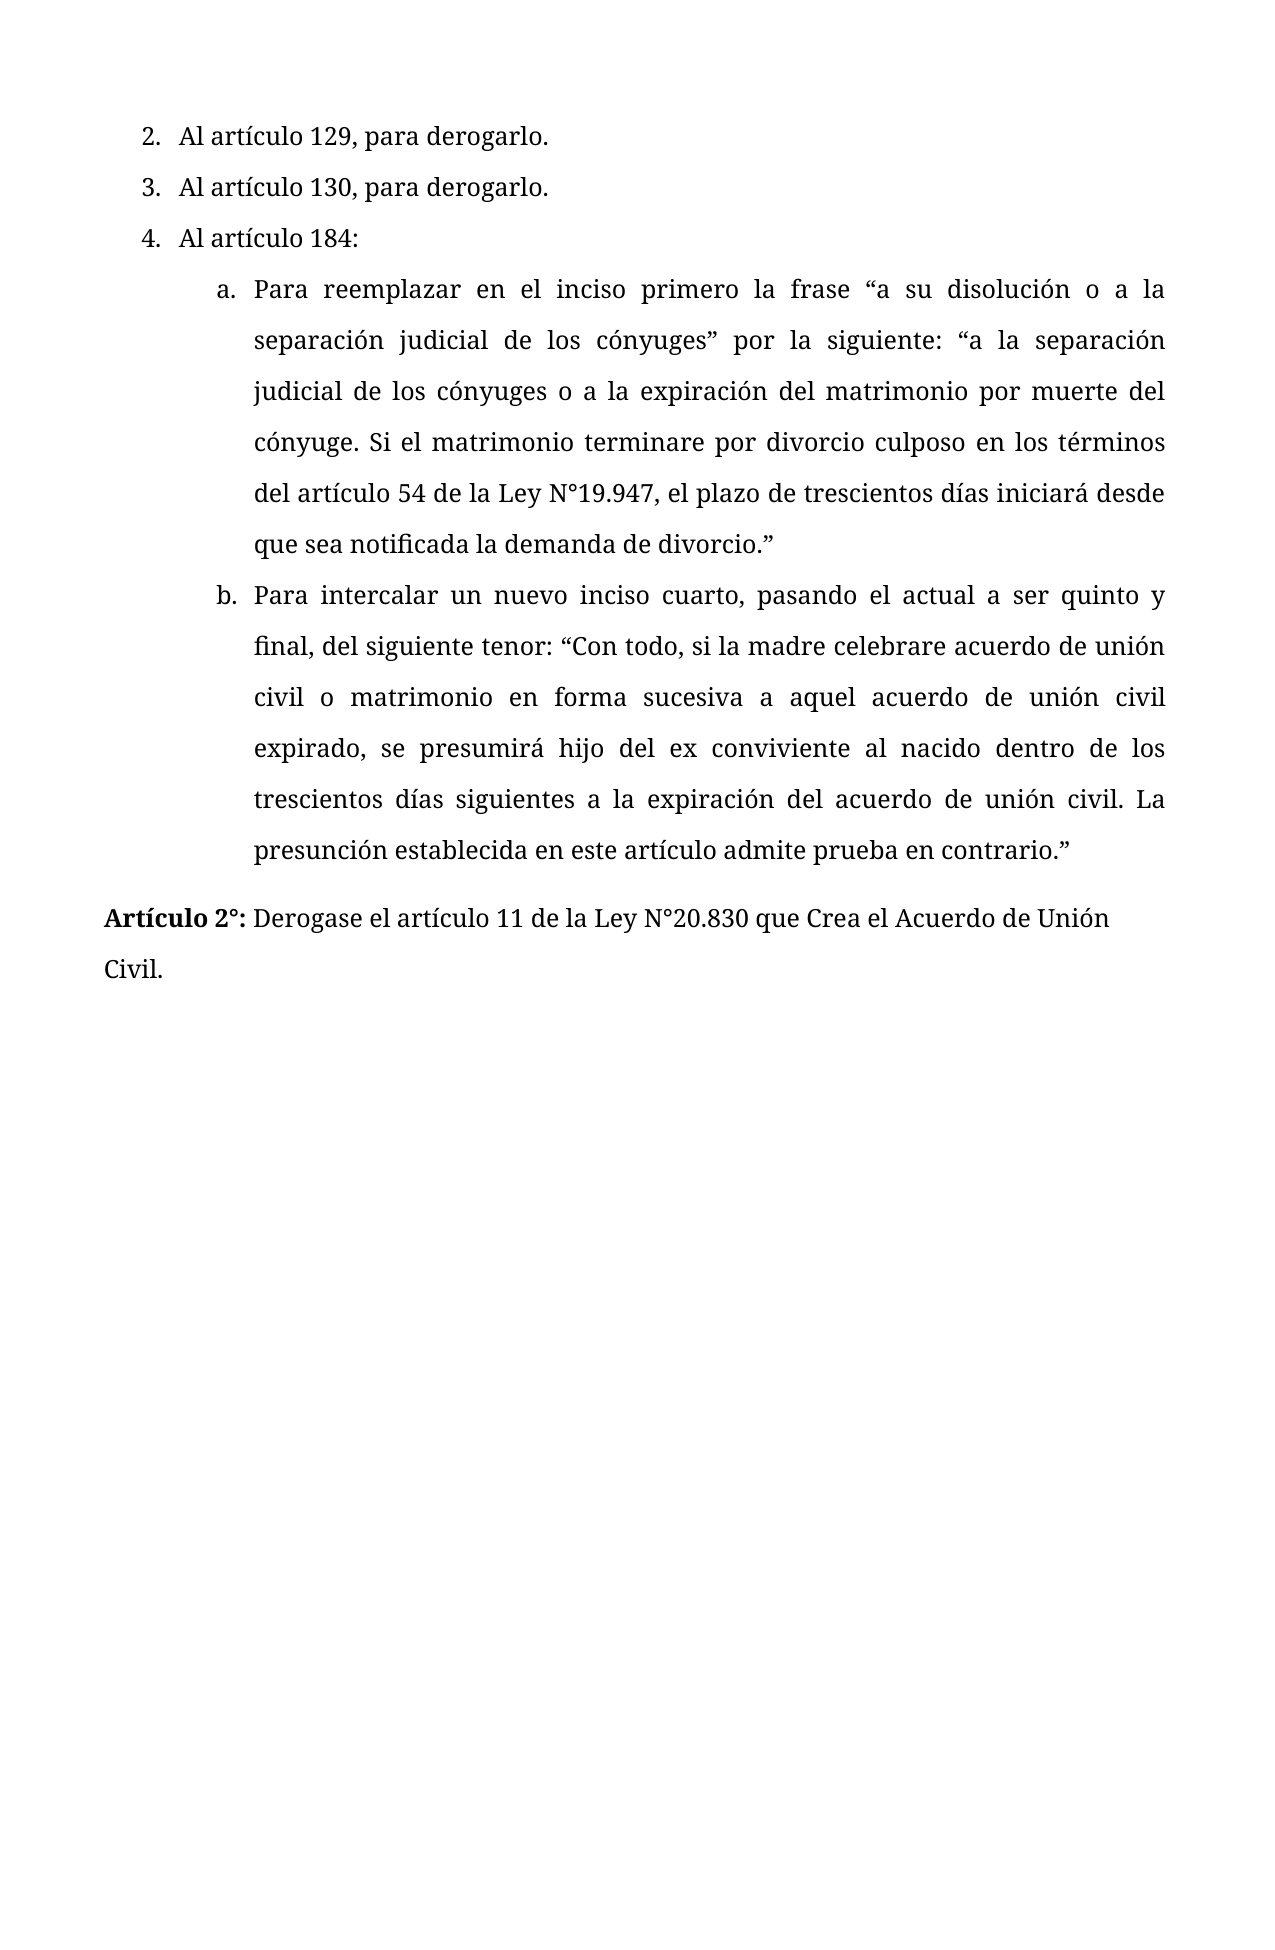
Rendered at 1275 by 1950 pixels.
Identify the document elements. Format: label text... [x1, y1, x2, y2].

text Artículo 2°: Derogase el artículo 11 de la Ley N°20.830 que Crea el Acuerdo de Unión Civil. [103, 900, 1167, 986]
list Para intercalar un nuevo inciso cuarto, pasando el actual a ser quinto y final, del siguiente tenor: “Con todo, si la madre celebrare acuerdo de unión civil o matrimonio en forma sucesiva a aquel acuerdo de unión civil expirado, se presumirá hijo del ex conviviente al nacido dentro de los trescientos días siguientes a la expiración del acuerdo de unión civil. La presunción establecida en este artículo admite prueba en contrario.” [216, 577, 1167, 867]
list Al artículo 184: [141, 220, 1167, 254]
list Al artículo 130, para derogarlo. [141, 169, 1167, 203]
list Para reemplazar en el inciso primero la frase “a su disolución o a la separación judicial de los cónyuges” por la siguiente: “a la separación judicial de los cónyuges o a la expiración del matrimonio por muerte del cónyuge. Si el matrimonio terminare por divorcio culposo en los términos del artículo 54 de la Ley N°19.947, el plazo de trescientos días iniciará desde que sea notificada la demanda de divorcio.” [216, 271, 1167, 561]
list Al artículo 129, para derogarlo. [141, 118, 1167, 152]
